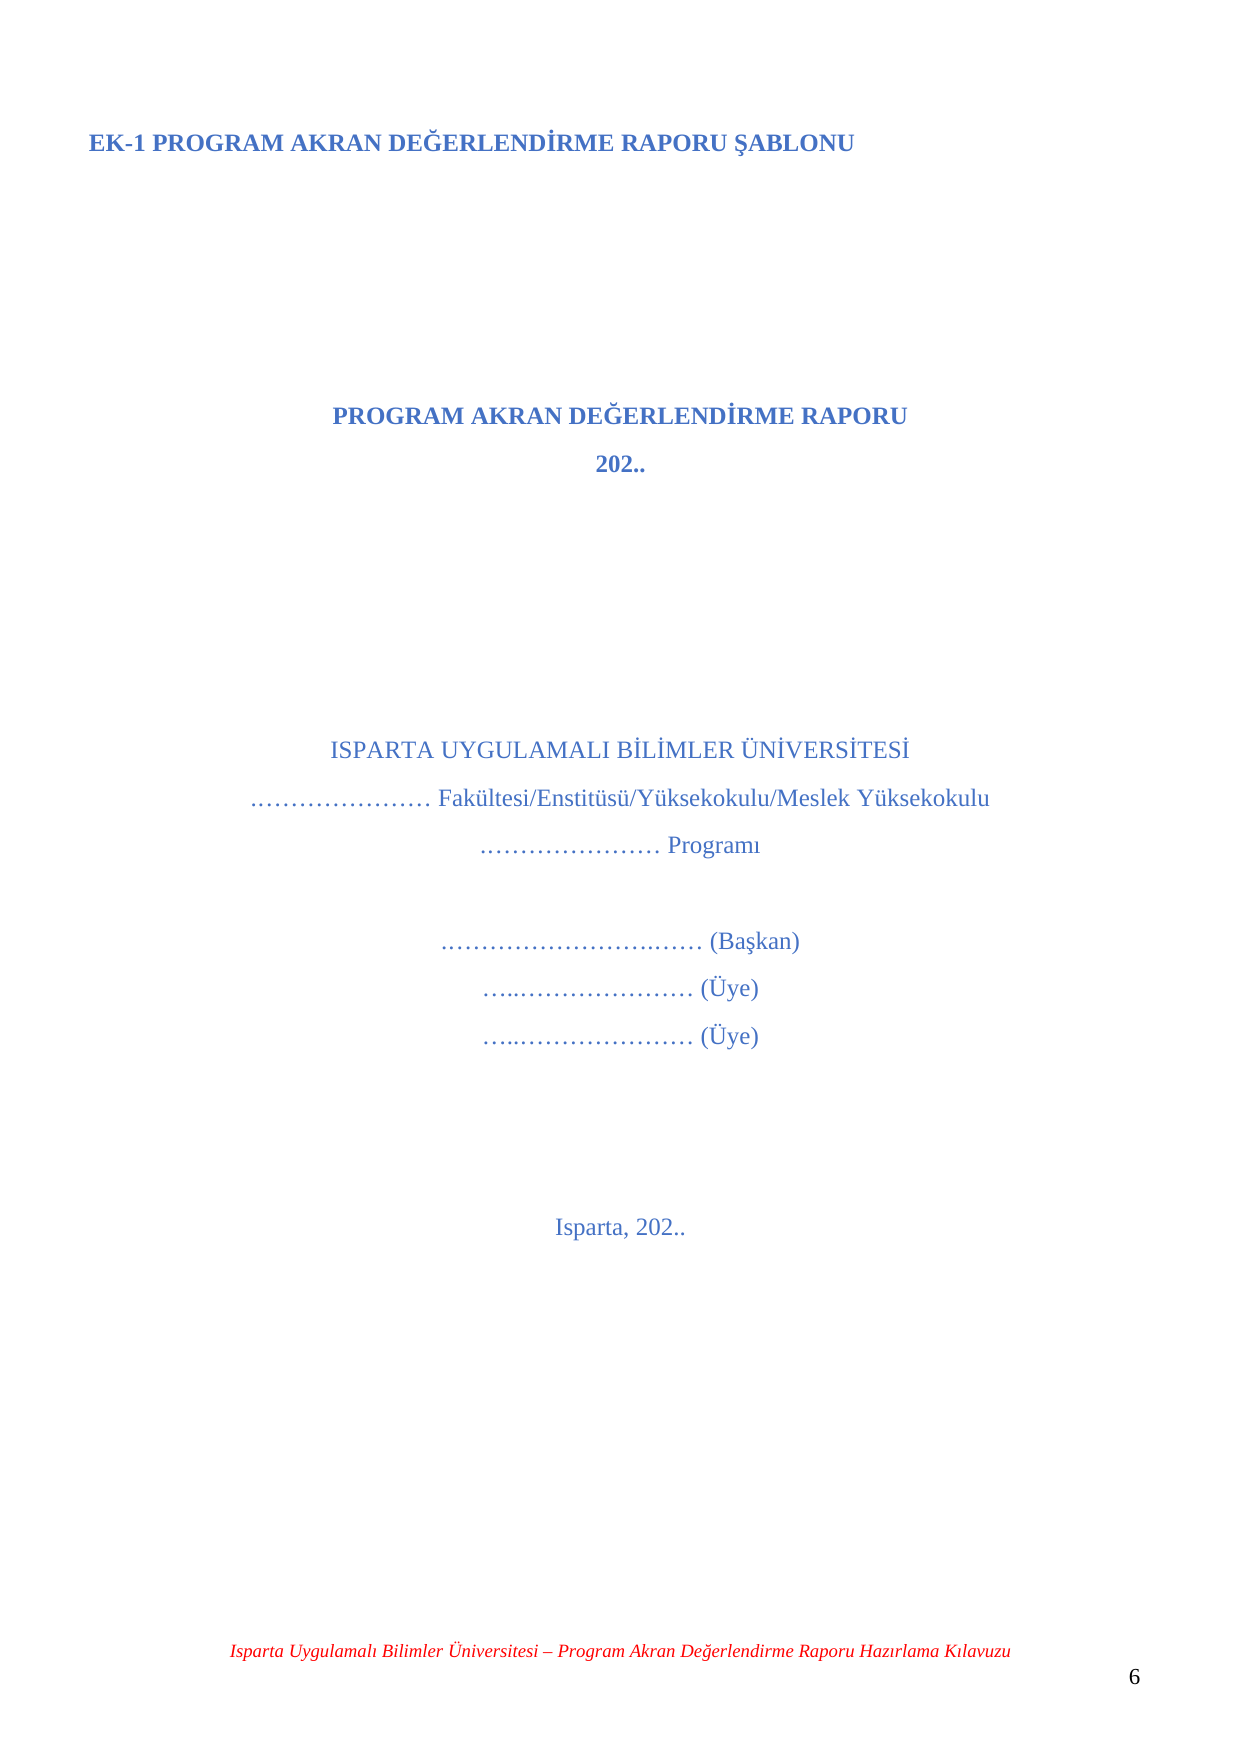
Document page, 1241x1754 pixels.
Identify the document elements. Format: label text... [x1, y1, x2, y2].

text .………………… Programı [149, 830, 1091, 859]
text Isparta, 202.. [149, 1212, 1091, 1241]
text …..………………… (Üye) [149, 1021, 1091, 1050]
subtitle EK-1 PROGRAM AKRAN DEĞERLENDİRME RAPORU ŞABLONU [89, 128, 1163, 157]
text .…………………….…… (Başkan) [149, 926, 1091, 954]
text .………………… Fakültesi/Enstitüsü/Yüksekokulu/Meslek Yüksekokulu [149, 783, 1091, 812]
text …..………………… (Üye) [149, 973, 1091, 1002]
text PROGRAM AKRAN DEĞERLENDİRME RAPORU 202.. [332, 401, 908, 477]
text ISPARTA UYGULAMALI BİLİMLER ÜNİVERSİTESİ [149, 735, 1091, 764]
